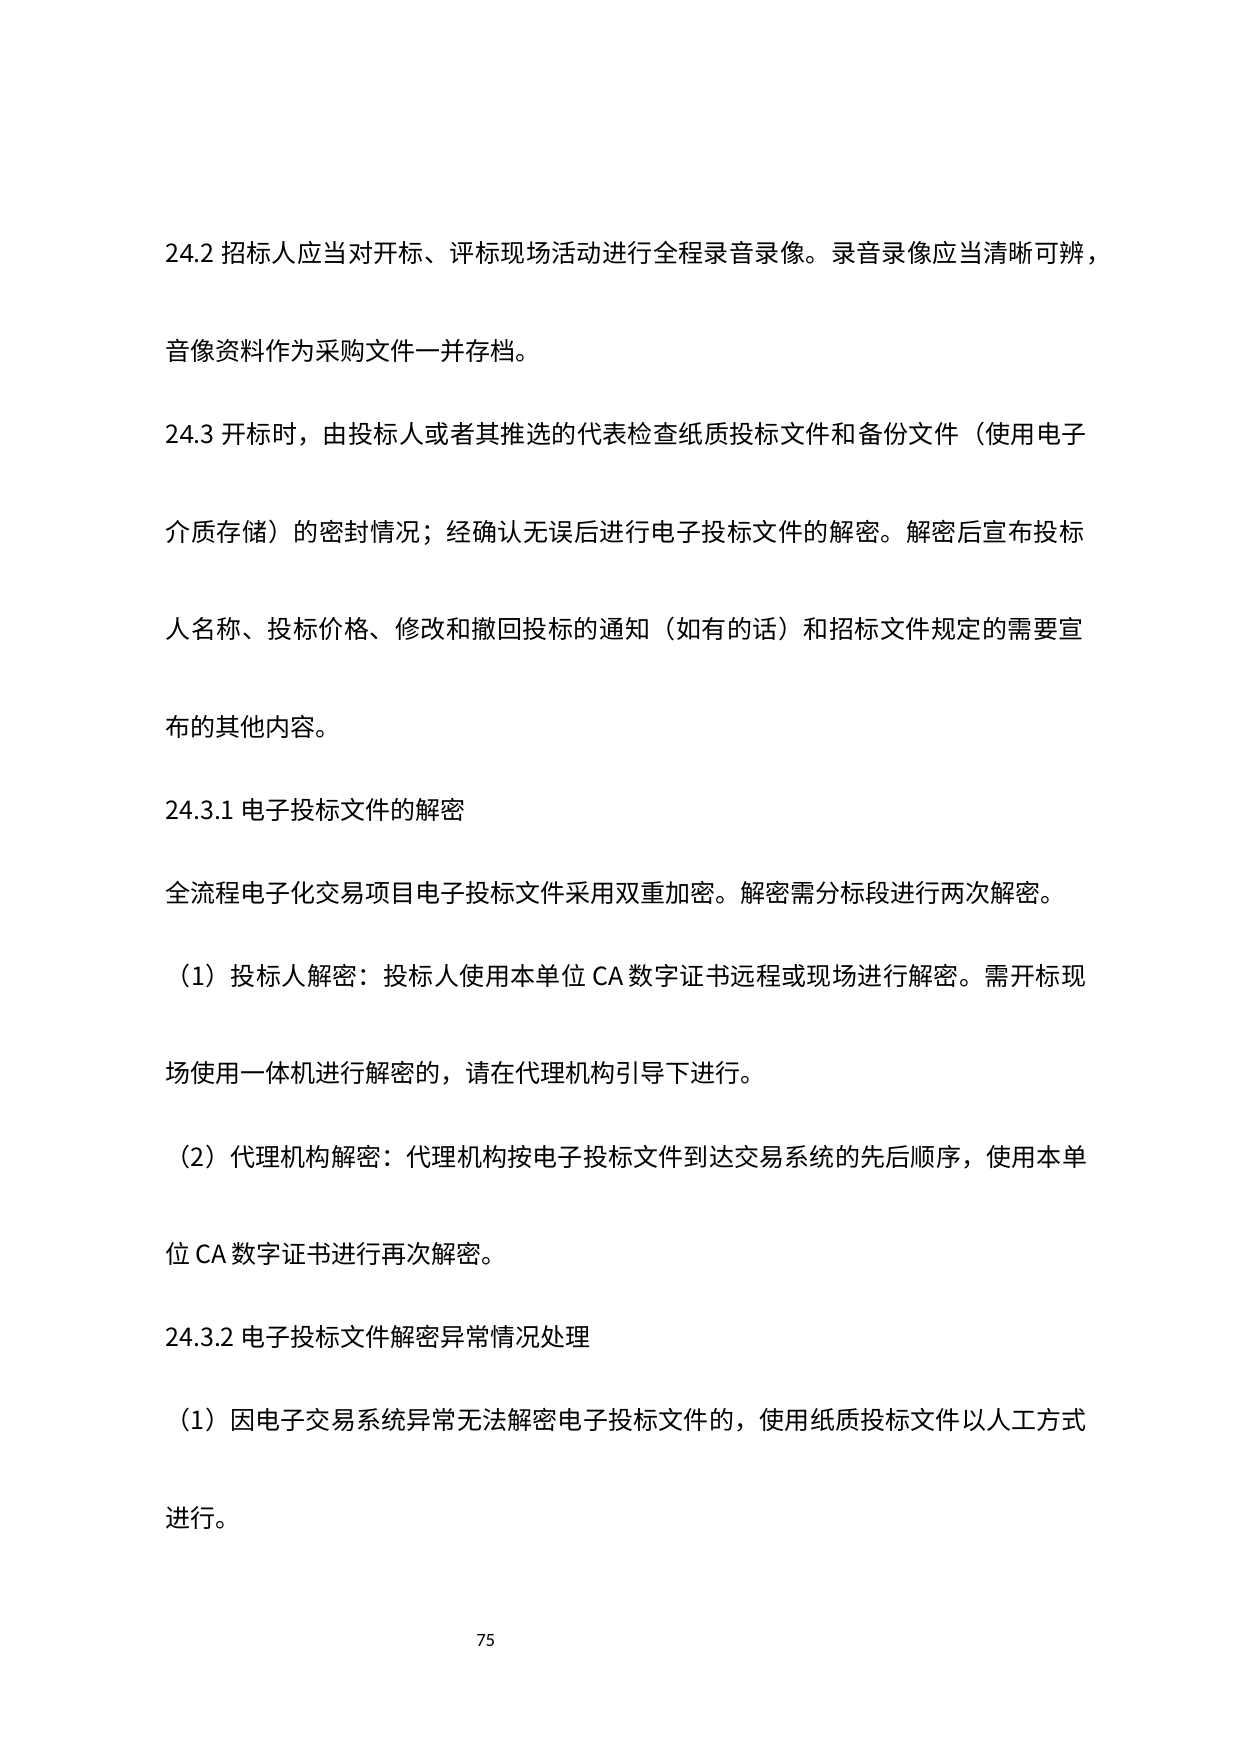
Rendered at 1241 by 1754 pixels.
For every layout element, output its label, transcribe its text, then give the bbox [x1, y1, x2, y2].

text 24.2 招标人应当对开标、评标现场活动进行全程录音录像。录音录像应当清晰可辨，音像资料作为采购文件一并存档。 [165, 219, 1087, 382]
text （2）代理机构解密：代理机构按电子投标文件到达交易系统的先后顺序，使用本单位CA数字证书进行再次解密。 [165, 1123, 1087, 1285]
text （1）投标人解密：投标人使用本单位CA数字证书远程或现场进行解密。需开标现场使用一体机进行解密的，请在代理机构引导下进行。 [165, 942, 1087, 1104]
text 24.3.1 电子投标文件的解密 [165, 776, 1087, 841]
text 全流程电子化交易项目电子投标文件采用双重加密。解密需分标段进行两次解密。 [165, 859, 1087, 924]
text （1）因电子交易系统异常无法解密电子投标文件的，使用纸质投标文件以人工方式进行。 [165, 1386, 1087, 1549]
text 24.3.2 电子投标文件解密异常情况处理 [165, 1303, 1087, 1368]
text 24.3 开标时，由投标人或者其推选的代表检查纸质投标文件和备份文件（使用电子介质存储）的密封情况；经确认无误后进行电子投标文件的解密。解密后宣布投标人名称、投标价格、修改和撤回投标的通知（如有的话）和招标文件规定的需要宣布的其他内容。 [165, 400, 1087, 758]
